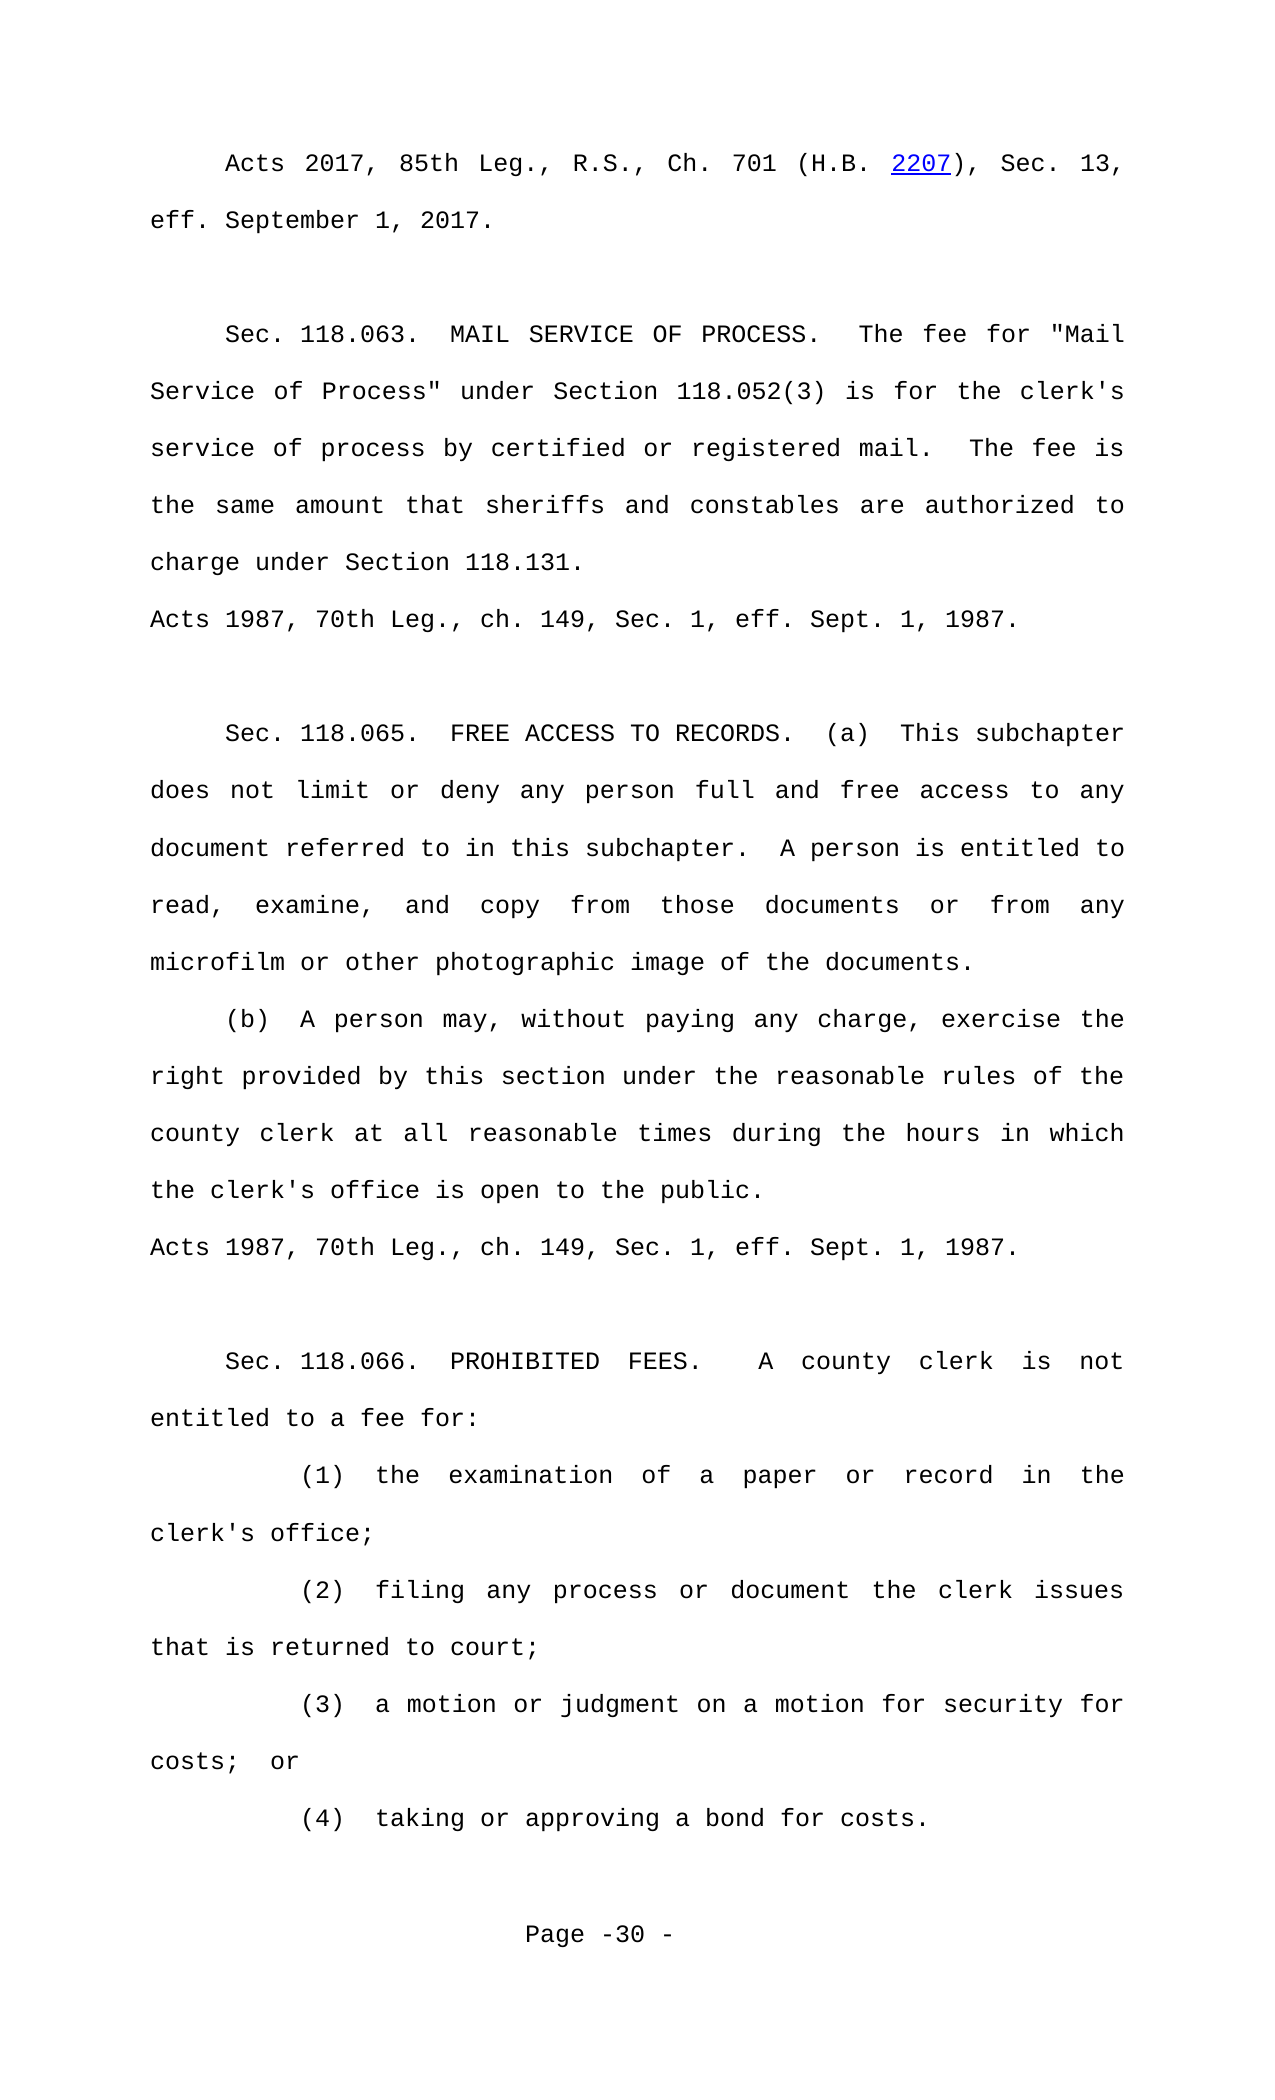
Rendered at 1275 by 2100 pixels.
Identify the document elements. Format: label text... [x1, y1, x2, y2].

text Sec. 118.063. MAIL SERVICE OF PROCESS. The fee for "Mail Service of Process" under Section 118.052(3) is for the clerk's service of process by certified or registered mail. The fee is the same amount that sheriffs and constables are authorized to charge under Section 118.131. [150, 321, 1125, 578]
text (b) A person may, without paying any charge, exercise the right provided by this section under the reasonable rules of the county clerk at all reasonable times during the hours in which the clerk's office is open to the public. [150, 1006, 1125, 1206]
text (2) filing any process or document the clerk issues that is returned to court; [150, 1577, 1125, 1663]
text (3) a motion or judgment on a motion for security for costs; or [150, 1691, 1125, 1777]
text Sec. 118.066. PROHIBITED FEES. A county clerk is not entitled to a fee for: [150, 1349, 1125, 1434]
text Sec. 118.065. FREE ACCESS TO RECORDS. (a) This subchapter does not limit or deny any person full and free access to any document referred to in this subchapter. A person is entitled to read, examine, and copy from those documents or from any microfilm or other photographic image of the documents. [150, 721, 1125, 978]
text Acts 1987, 70th Leg., ch. 149, Sec. 1, eff. Sept. 1, 1987. [150, 1234, 1125, 1263]
text (1) the examination of a paper or record in the clerk's office; [150, 1463, 1125, 1548]
text Acts 2017, 85th Leg., R.S., Ch. 701 (H.B. 2207), Sec. 13, eff. September 1, 2017. [150, 150, 1125, 236]
text (4) taking or approving a bond for costs. [150, 1805, 1125, 1834]
text Acts 1987, 70th Leg., ch. 149, Sec. 1, eff. Sept. 1, 1987. [150, 607, 1125, 635]
